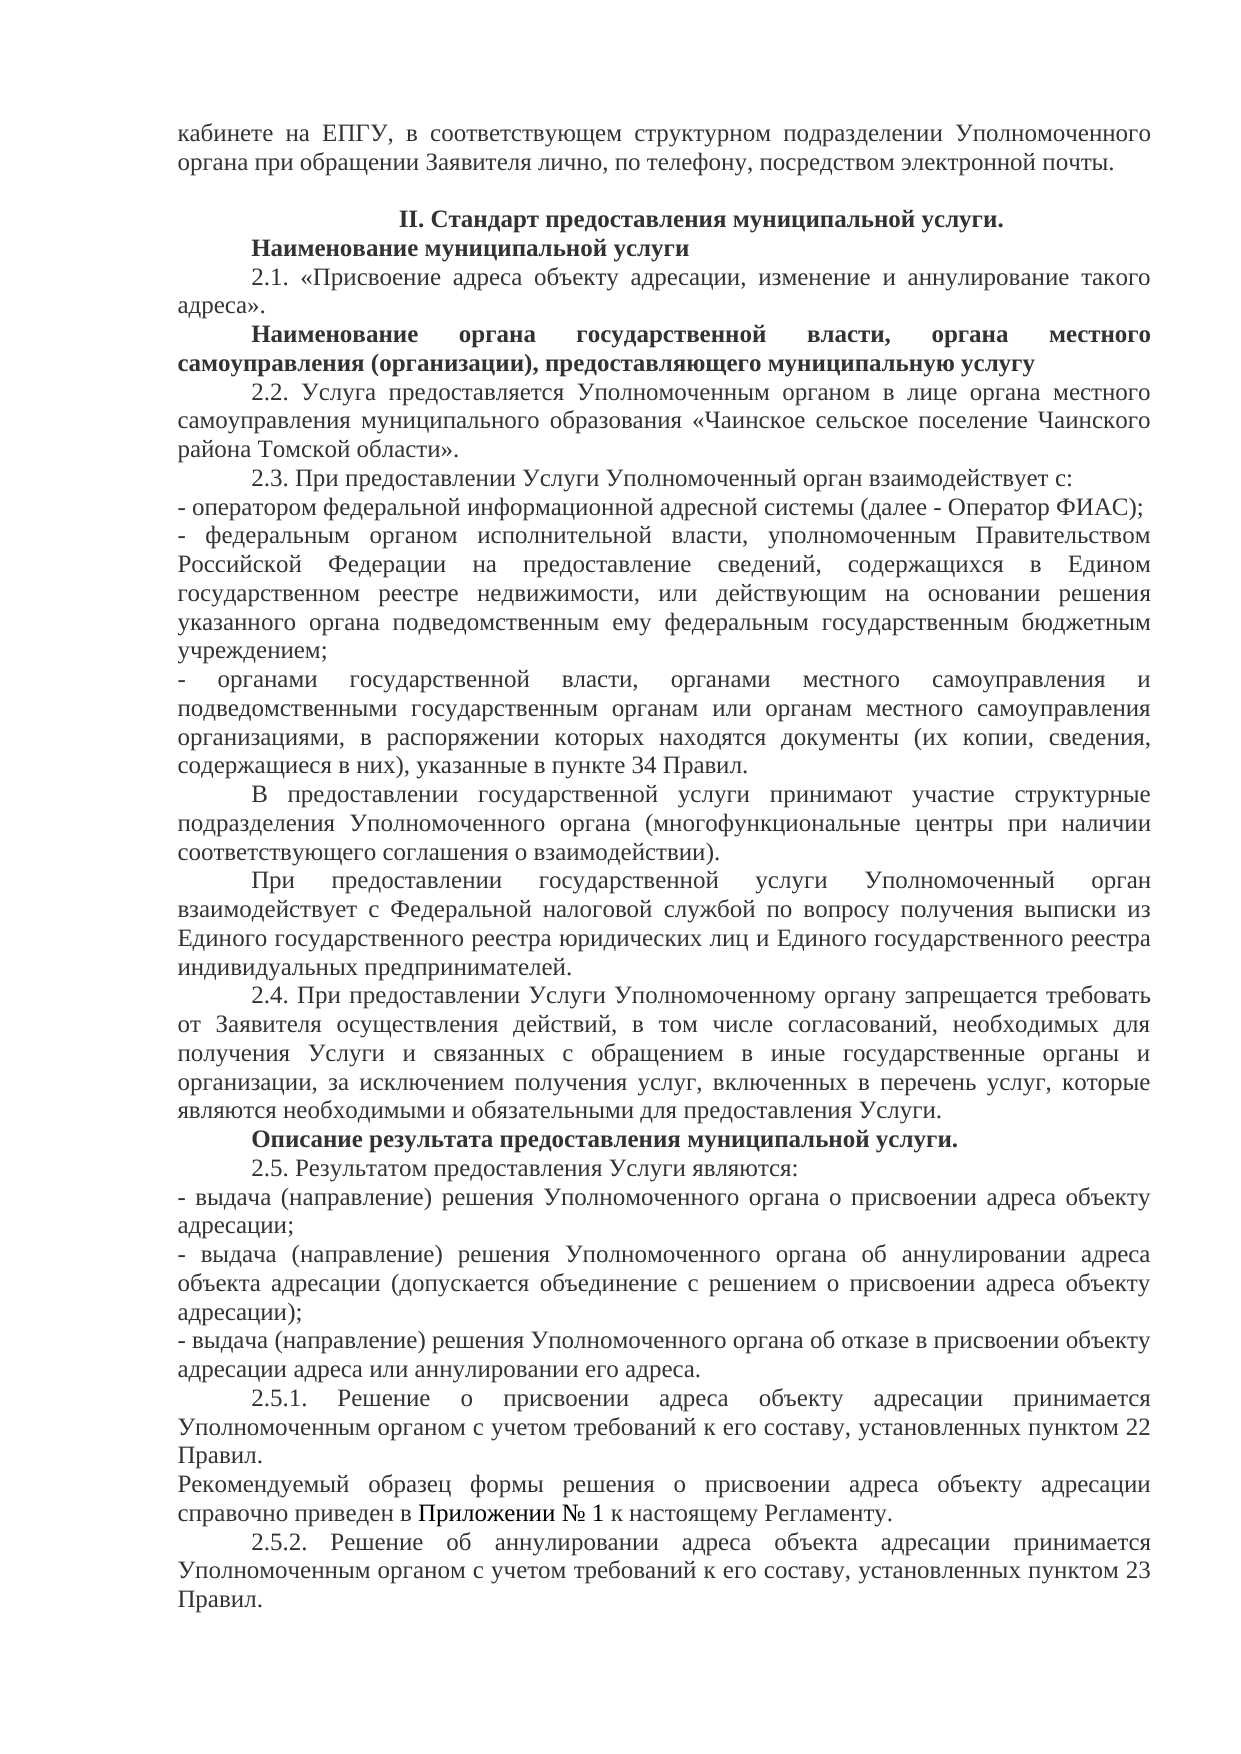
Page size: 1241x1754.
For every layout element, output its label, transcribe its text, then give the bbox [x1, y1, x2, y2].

text 2.3. При предоставлении Услуги Уполномоченный орган взаимодействует с: [177, 463, 1152, 492]
text При предоставлении государственной услуги Уполномоченный орган взаимодействует с Федеральной налоговой службой по вопросу получения выписки из Единого государственного реестра юридических лиц и Единого государственного реестра индивидуальных предпринимателей. [177, 866, 1152, 981]
text II. Стандарт предоставления муниципальной услуги. [177, 204, 1152, 233]
text 2.5.1. Решение о присвоении адреса объекту адресации принимается Уполномоченным органом с учетом требований к его составу, установленных пунктом 22 Правил. [177, 1383, 1152, 1469]
text - выдача (направление) решения Уполномоченного органа об аннулировании адреса объекта адресации (допускается объединение с решением о присвоении адреса объекту адресации); [177, 1239, 1152, 1326]
text В предоставлении государственной услуги принимают участие структурные подразделения Уполномоченного органа (многофункциональные центры при наличии соответствующего соглашения о взаимодействии). [177, 779, 1152, 866]
text - органами государственной власти, органами местного самоуправления и подведомственными государственным органам или органам местного самоуправления организациями, в распоряжении которых находятся документы (их копии, сведения, содержащиеся в них), указанные в пункте 34 Правил. [177, 664, 1152, 779]
text - федеральным органом исполнительной власти, уполномоченным Правительством Российской Федерации на предоставление сведений, содержащихся в Едином государственном реестре недвижимости, или действующим на основании решения указанного органа подведомственным ему федеральным государственным бюджетным учреждением; [177, 521, 1152, 664]
text 2.2. Услуга предоставляется Уполномоченным органом в лице органа местного самоуправления муниципального образования «Чаинское сельское поселение Чаинского района Томской области». [177, 377, 1152, 463]
text - оператором федеральной информационной адресной системы (далее - Оператор ФИАС); [177, 492, 1152, 521]
text 2.5. Результатом предоставления Услуги являются: [177, 1153, 1152, 1182]
text - выдача (направление) решения Уполномоченного органа о присвоении адреса объекту адресации; [177, 1182, 1152, 1239]
text 2.1. «Присвоение адреса объекту адресации, изменение и аннулирование такого адреса». [177, 262, 1152, 319]
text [177, 118, 1152, 176]
text - выдача (направление) решения Уполномоченного органа об отказе в присвоении объекту адресации адреса или аннулировании его адреса. [177, 1326, 1152, 1383]
text Наименование муниципальной услуги [177, 233, 1152, 262]
text 2.5.2. Решение об аннулировании адреса объекта адресации принимается Уполномоченным органом с учетом требований к его составу, установленных пунктом 23 Правил. [177, 1527, 1152, 1613]
text Описание результата предоставления муниципальной услуги. [177, 1124, 1152, 1153]
text Наименование органа государственной власти, органа местного самоуправления (организации), предоставляющего муниципальную услугу [177, 319, 1152, 377]
text 2.4. При предоставлении Услуги Уполномоченному органу запрещается требовать от Заявителя осуществления действий, в том числе согласований, необходимых для получения Услуги и связанных с обращением в иные государственные органы и организации, за исключением получения услуг, включенных в перечень услуг, которые являются необходимыми и обязательными для предоставления Услуги. [177, 981, 1152, 1124]
text Рекомендуемый образец формы решения о присвоении адреса объекту адресации справочно приведен в Приложении № 1 к настоящему Регламенту. [177, 1469, 1152, 1527]
